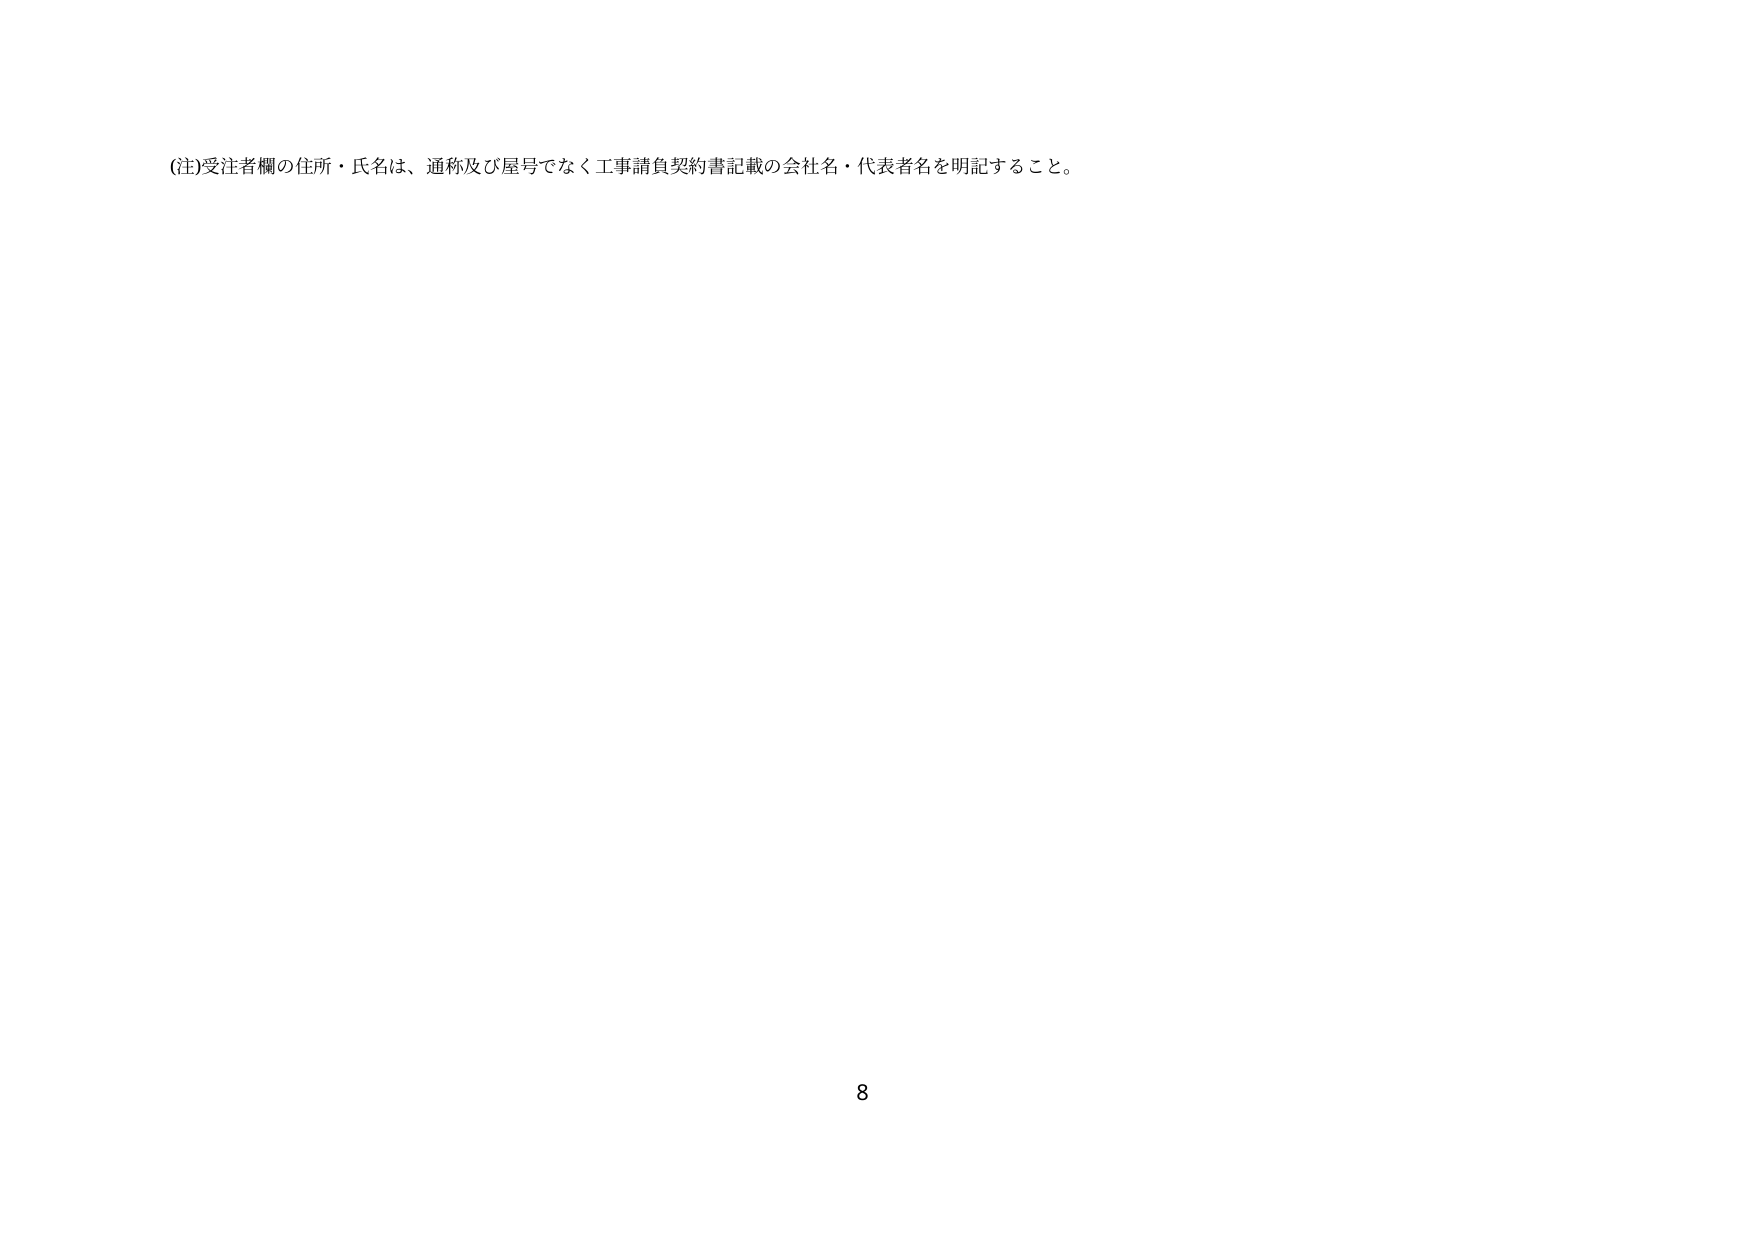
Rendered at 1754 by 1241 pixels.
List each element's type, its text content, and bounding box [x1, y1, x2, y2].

text (注)受注者欄の住所・氏名は、通称及び屋号でなく工事請負契約書記載の会社名・代表者名を明記すること。 [169, 152, 1577, 179]
